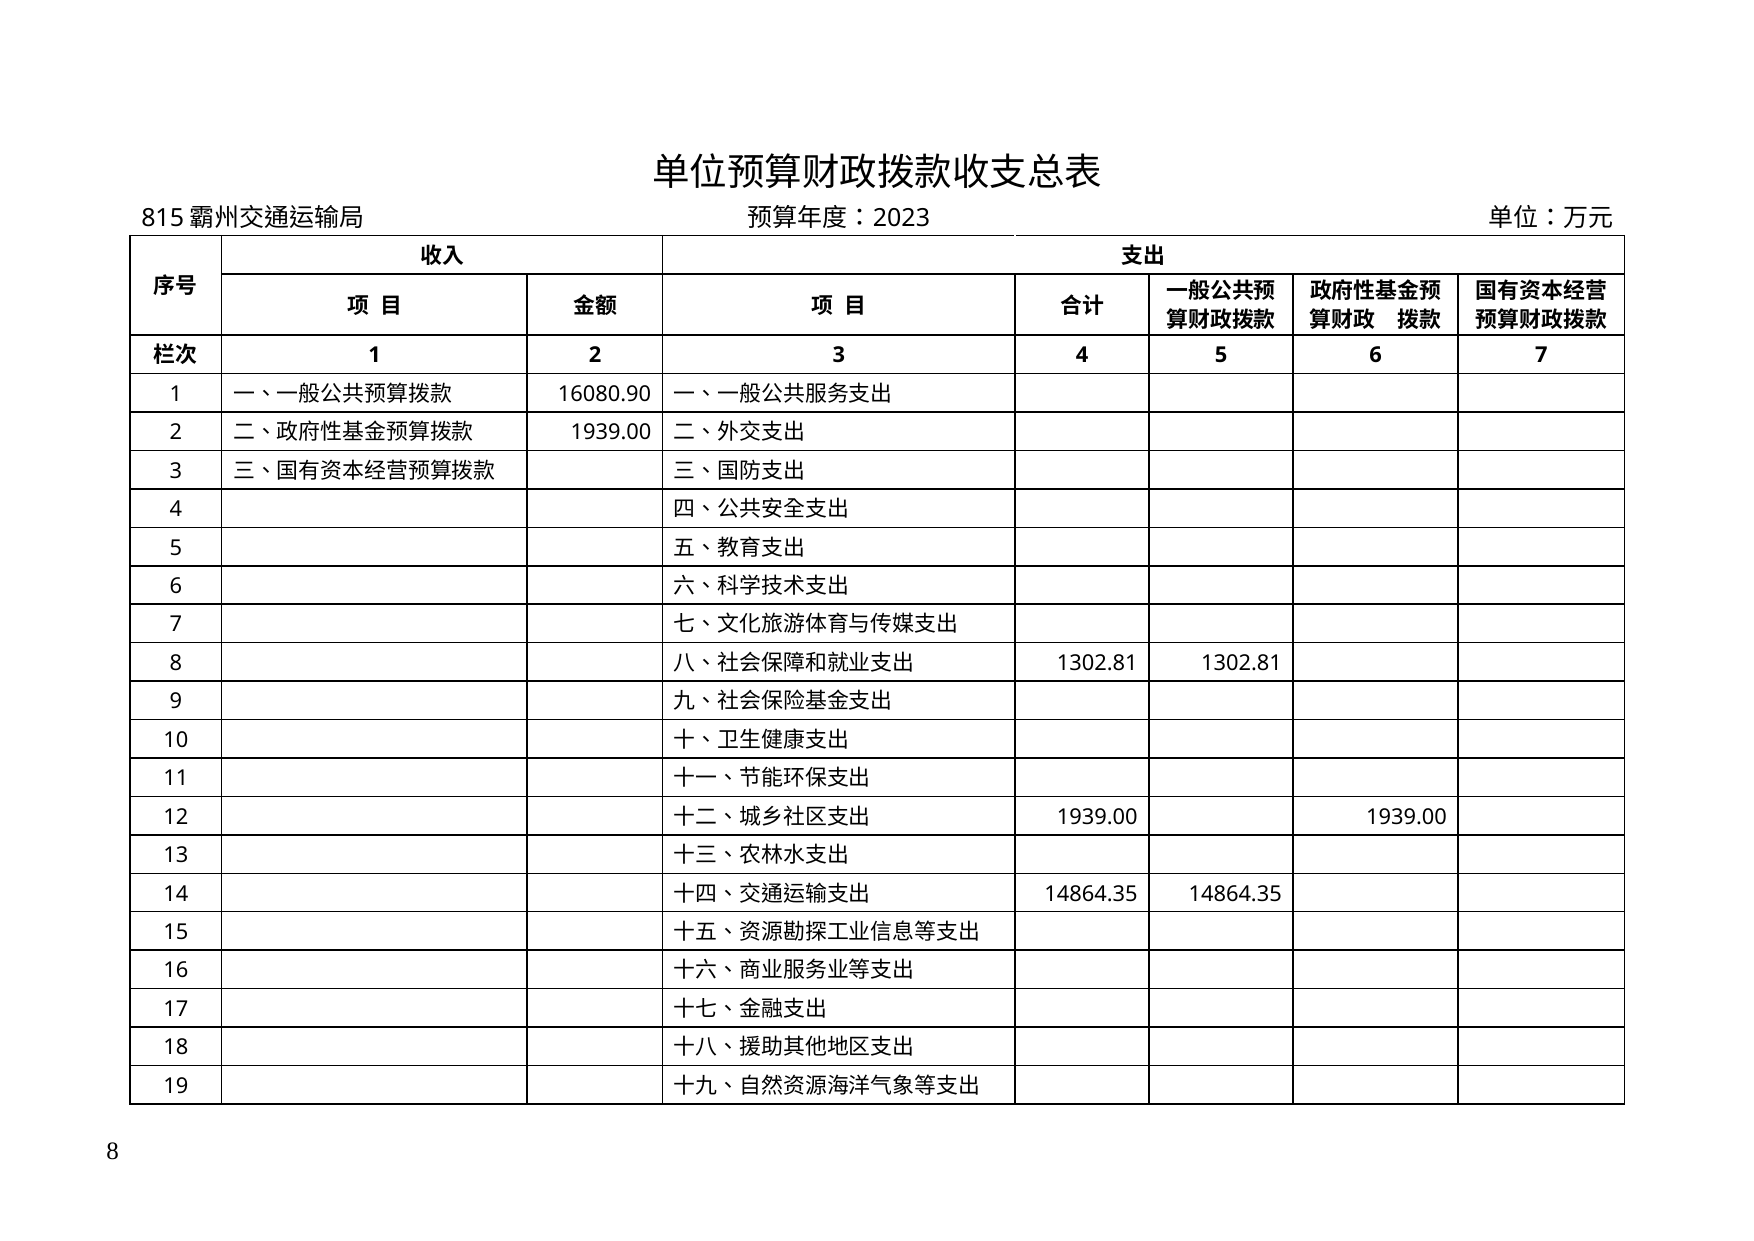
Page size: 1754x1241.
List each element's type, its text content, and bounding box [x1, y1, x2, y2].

table_cell [1459, 1066, 1624, 1103]
table_cell [1016, 1066, 1148, 1103]
table_cell 9 [131, 682, 221, 719]
table_cell [222, 643, 526, 680]
table_cell [222, 951, 526, 988]
table_cell 10 [131, 720, 221, 757]
table_cell [1150, 1066, 1292, 1103]
table_cell 十三、农林水支出 [663, 836, 1014, 872]
table_cell 收入 [222, 236, 662, 273]
table_cell [1150, 605, 1292, 642]
table_cell [1016, 951, 1148, 988]
table_cell [528, 682, 662, 719]
table_cell 支出 [663, 236, 1624, 273]
table_cell [1150, 759, 1292, 796]
table_cell [1294, 490, 1457, 526]
table_cell [1294, 1066, 1457, 1103]
table_cell [1150, 1028, 1292, 1064]
table_cell 3 [663, 336, 1014, 373]
table_cell [1459, 490, 1624, 526]
table_cell [222, 567, 526, 603]
table_cell 7 [1459, 336, 1624, 373]
table_cell 13 [131, 836, 221, 872]
table_cell [222, 720, 526, 757]
table_cell 十八、援助其他地区支出 [663, 1028, 1014, 1064]
text 单位预算财政拨款收支总表 [106, 142, 1648, 196]
table_cell [528, 720, 662, 757]
table_cell 二、外交支出 [663, 413, 1014, 449]
table_cell [222, 912, 526, 949]
table_cell 十、卫生健康支出 [663, 720, 1014, 757]
table_cell 14864.35 [1016, 874, 1148, 911]
table_cell [222, 682, 526, 719]
table_cell [222, 874, 526, 911]
table_cell [1150, 528, 1292, 565]
table_cell [1016, 605, 1148, 642]
table_cell [1459, 759, 1624, 796]
table_cell 金额 [528, 275, 662, 334]
table_cell 12 [131, 797, 221, 834]
table_cell 5 [131, 528, 221, 565]
table_cell [1294, 874, 1457, 911]
table_cell [222, 605, 526, 642]
table_cell [528, 1028, 662, 1064]
table_cell [1459, 567, 1624, 603]
table_header 815霸州交通运输局 [131, 198, 662, 235]
table_cell [222, 528, 526, 565]
table_cell [1459, 951, 1624, 988]
table_cell 17 [131, 989, 221, 1026]
table_cell [1150, 912, 1292, 949]
table_cell [1016, 374, 1148, 411]
table_cell [1294, 759, 1457, 796]
table_cell [528, 1066, 662, 1103]
table_cell 11 [131, 759, 221, 796]
table_cell [1016, 720, 1148, 757]
table_cell 14 [131, 874, 221, 911]
table_cell [1294, 567, 1457, 603]
table_cell 二、政府性基金预算拨款 [222, 413, 526, 449]
table_cell 19 [131, 1066, 221, 1103]
table_cell 14864.35 [1150, 874, 1292, 911]
table_cell [1150, 490, 1292, 526]
table_cell [222, 989, 526, 1026]
table_cell 2 [131, 413, 221, 449]
table_cell [528, 951, 662, 988]
table_cell 4 [1016, 336, 1148, 373]
table_cell [528, 451, 662, 488]
table_cell [222, 797, 526, 834]
table_cell [528, 797, 662, 834]
table_cell [528, 989, 662, 1026]
table_cell [528, 490, 662, 526]
table_cell [1016, 567, 1148, 603]
table_cell [1150, 451, 1292, 488]
table_cell [1459, 374, 1624, 411]
table_cell 16 [131, 951, 221, 988]
table_cell [1016, 1028, 1148, 1064]
table_cell 序号 [131, 236, 221, 334]
table_cell [222, 836, 526, 872]
table_cell 4 [131, 490, 221, 526]
table_cell [1459, 643, 1624, 680]
table_cell 7 [131, 605, 221, 642]
table_cell [222, 759, 526, 796]
table_cell 五、教育支出 [663, 528, 1014, 565]
table_cell 8 [131, 643, 221, 680]
table_cell [1016, 912, 1148, 949]
table_cell 18 [131, 1028, 221, 1064]
table_cell 三、国防支出 [663, 451, 1014, 488]
table_cell [1294, 413, 1457, 449]
table_cell 1 [222, 336, 526, 373]
table_cell 16080.90 [528, 374, 662, 411]
table_cell [1016, 989, 1148, 1026]
table_cell [1150, 951, 1292, 988]
table_cell [1294, 912, 1457, 949]
table_cell [528, 874, 662, 911]
table_cell [1294, 720, 1457, 757]
table_cell 十六、商业服务业等支出 [663, 951, 1014, 988]
table_cell 七、文化旅游体育与传媒支出 [663, 605, 1014, 642]
table_cell 一、一般公共服务支出 [663, 374, 1014, 411]
table_cell [1459, 797, 1624, 834]
table_cell [1459, 989, 1624, 1026]
table_cell 合计 [1016, 275, 1148, 334]
table_cell [528, 912, 662, 949]
table_cell 政府性基金预算财政 拨款 [1294, 275, 1457, 334]
table_cell [528, 836, 662, 872]
table_cell [1294, 374, 1457, 411]
table_cell [1150, 989, 1292, 1026]
table_cell 国有资本经营预算财政拨款 [1459, 275, 1624, 334]
table_cell [1294, 836, 1457, 872]
table_cell 十九、自然资源海洋气象等支出 [663, 1066, 1014, 1103]
table_cell [1016, 528, 1148, 565]
table_cell 6 [131, 567, 221, 603]
table_cell 6 [1294, 336, 1457, 373]
table_cell [1016, 759, 1148, 796]
table_cell [1459, 1028, 1624, 1064]
table_cell [1294, 528, 1457, 565]
table_cell [1016, 682, 1148, 719]
table_cell [1150, 567, 1292, 603]
table_cell [1150, 374, 1292, 411]
table_header 预算年度：2023 [663, 198, 1014, 235]
table_cell [1294, 951, 1457, 988]
table_cell [1294, 1028, 1457, 1064]
table_cell [1016, 490, 1148, 526]
table_cell 1939.00 [1016, 797, 1148, 834]
table_cell [1459, 682, 1624, 719]
table_cell 十一、节能环保支出 [663, 759, 1014, 796]
table_cell [1459, 720, 1624, 757]
table_cell 项 目 [222, 275, 526, 334]
table_cell [1016, 413, 1148, 449]
table_cell [1459, 874, 1624, 911]
table_cell 八、社会保障和就业支出 [663, 643, 1014, 680]
table_cell [222, 490, 526, 526]
table_cell [1294, 682, 1457, 719]
table_cell 1302.81 [1150, 643, 1292, 680]
table_cell 一、一般公共预算拨款 [222, 374, 526, 411]
table_cell 十五、资源勘探工业信息等支出 [663, 912, 1014, 949]
table_header 单位：万元 [1016, 198, 1624, 235]
table_cell [1150, 413, 1292, 449]
table_cell [1459, 528, 1624, 565]
table_cell 3 [131, 451, 221, 488]
table_cell [1459, 605, 1624, 642]
table_cell [1459, 912, 1624, 949]
table_cell 2 [528, 336, 662, 373]
table_cell 九、社会保险基金支出 [663, 682, 1014, 719]
table_cell 1939.00 [528, 413, 662, 449]
table_cell 1 [131, 374, 221, 411]
table_cell [528, 759, 662, 796]
table_cell [1150, 720, 1292, 757]
table_cell 项 目 [663, 275, 1014, 334]
table_cell 栏次 [131, 336, 221, 373]
table_cell 1302.81 [1016, 643, 1148, 680]
table_cell [1294, 643, 1457, 680]
table_cell 1939.00 [1294, 797, 1457, 834]
table_cell [1016, 451, 1148, 488]
table_cell [1150, 836, 1292, 872]
table_cell 十二、城乡社区支出 [663, 797, 1014, 834]
table_cell [1459, 413, 1624, 449]
table_cell 5 [1150, 336, 1292, 373]
table_cell [1016, 836, 1148, 872]
table_cell 六、科学技术支出 [663, 567, 1014, 603]
table_cell [528, 605, 662, 642]
table_cell [528, 643, 662, 680]
table_cell 一般公共预算财政拨款 [1150, 275, 1292, 334]
table_cell [222, 1066, 526, 1103]
table_cell [528, 528, 662, 565]
table_cell [1459, 836, 1624, 872]
table_cell 十四、交通运输支出 [663, 874, 1014, 911]
table_cell 15 [131, 912, 221, 949]
table_cell [1294, 989, 1457, 1026]
table_cell [1150, 682, 1292, 719]
table_cell [1294, 605, 1457, 642]
table_cell [1459, 451, 1624, 488]
table_cell [528, 567, 662, 603]
table_cell [1150, 797, 1292, 834]
table_cell 三、国有资本经营预算拨款 [222, 451, 526, 488]
table_cell [1294, 451, 1457, 488]
table_cell [222, 1028, 526, 1064]
table_cell 四、公共安全支出 [663, 490, 1014, 526]
table_cell 十七、金融支出 [663, 989, 1014, 1026]
